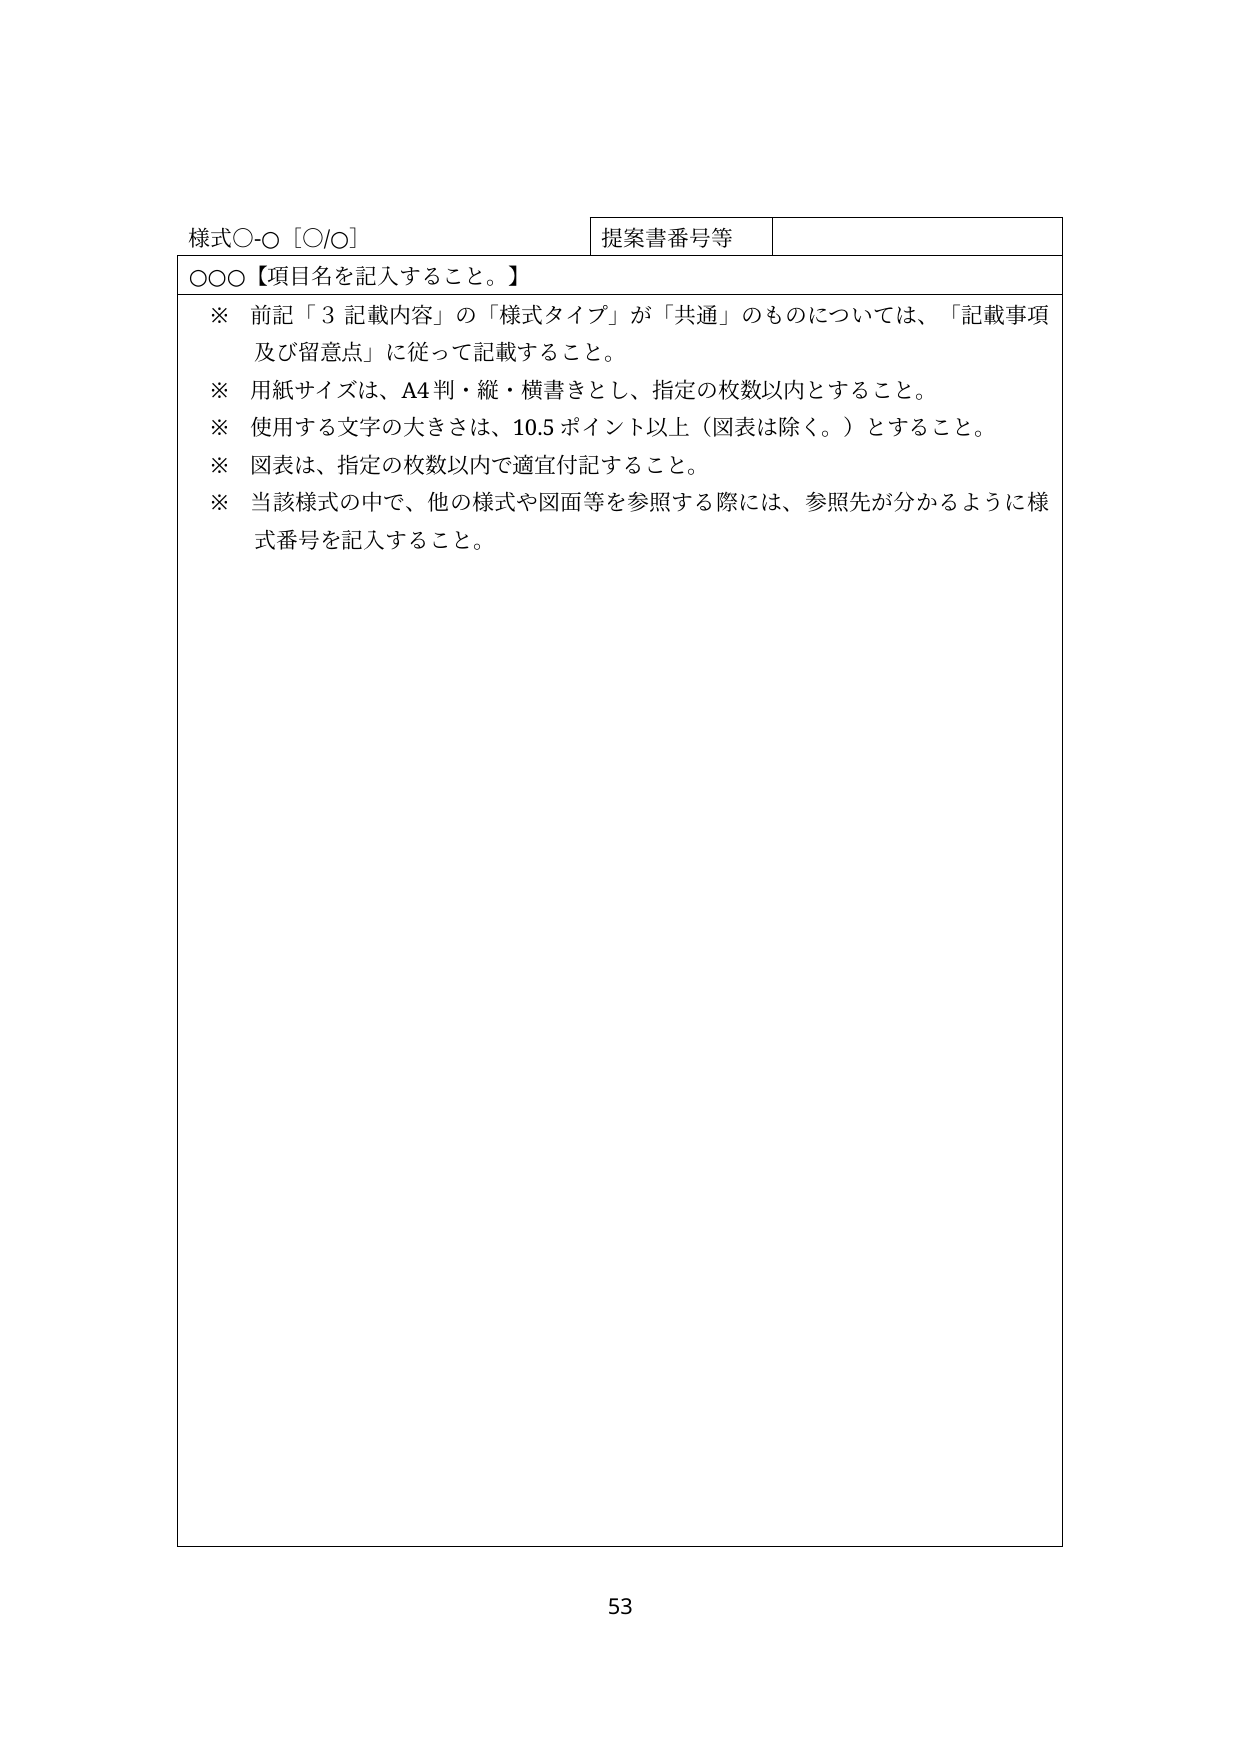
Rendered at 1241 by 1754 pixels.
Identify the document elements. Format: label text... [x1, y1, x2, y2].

table_header [773, 218, 1062, 255]
table_cell ※ 前記「３ 記載内容」の「様式タイプ」が「共通」のものについては、「記載事項及び留意点」に従って記載すること。 ※ 用紙サイズは、A4判・縦・横書きとし、指定の枚数以内とすること。 ※ 使用する文字の大きさは、10.5ポイント以上（図表は除く。）とすること。 ※ 図表は、指定の枚数以内で適宜付記すること。 ※ 当該様式の中で、他の様式や図面等を参照する際には、参照先が分かるように様式番号を記入すること。 [178, 295, 1062, 1546]
table_header 様式○-○［○/○］ [177, 217, 590, 255]
table_cell ○○○【項目名を記入すること。】 [178, 256, 1062, 294]
table_header 提案書番号等 [591, 218, 772, 255]
